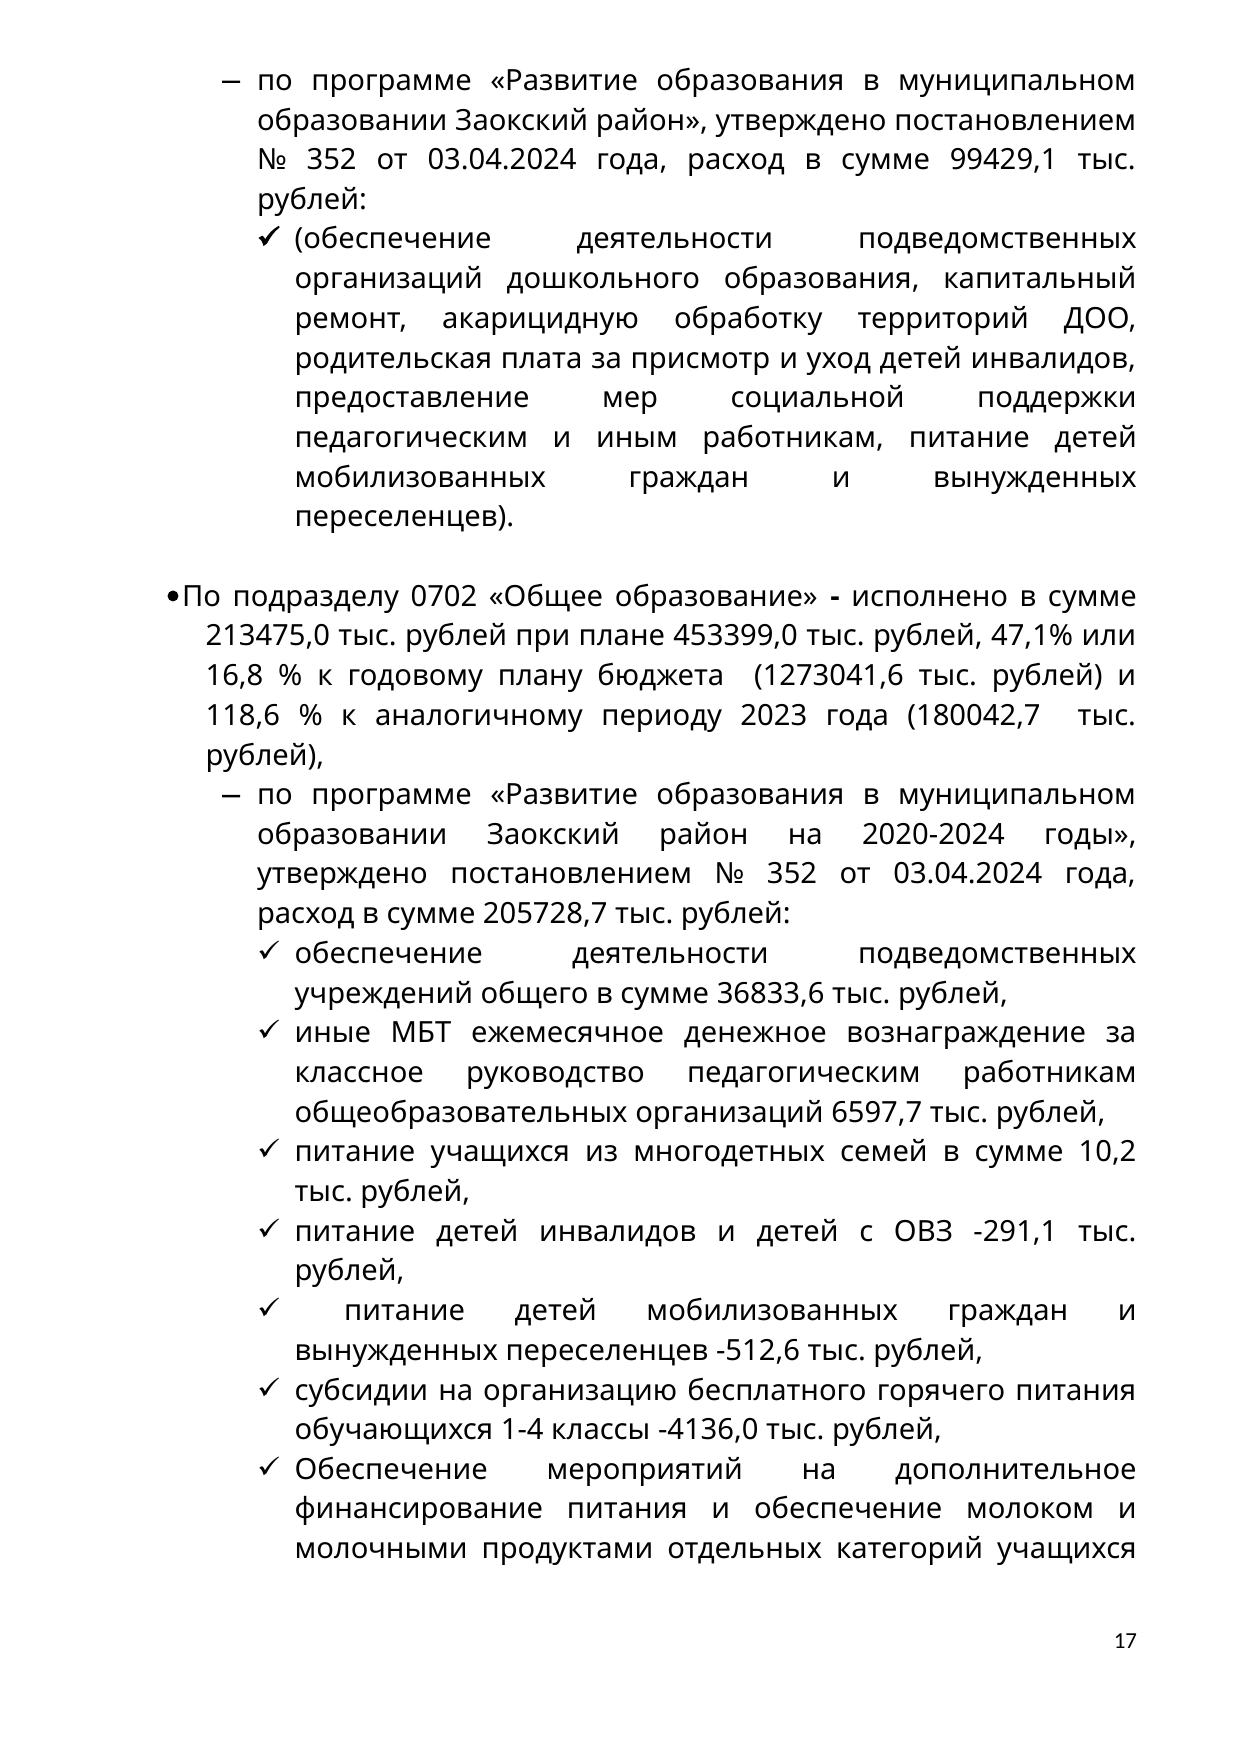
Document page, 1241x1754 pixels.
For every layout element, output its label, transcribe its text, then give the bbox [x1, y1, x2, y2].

list иные МБТ ежемесячное денежное вознаграждение за классное руководство педагогическим работникам общеобразовательных организаций 6597,7 тыс. рублей, [257, 1012, 1137, 1131]
list по программе «Развитие образования в муниципальном образовании Заокский район на 2020-2024 годы», утверждено постановлением № 352 от 03.04.2024 года, расход в сумме 205728,7 тыс. рублей: [219, 773, 1137, 932]
list питание детей инвалидов и детей с ОВЗ -291,1 тыс. рублей, [257, 1210, 1137, 1289]
list субсидии на организацию бесплатного горячего питания обучающихся 1-4 классы -4136,0 тыс. рублей, [257, 1369, 1137, 1448]
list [257, 1448, 1137, 1567]
list питание детей мобилизованных граждан и вынужденных переселенцев -512,6 тыс. рублей, [257, 1289, 1137, 1369]
list (обеспечение деятельности подведомственных организаций дошкольного образования, капитальный ремонт, акарицидную обработку территорий ДОО, родительская плата за присмотр и уход детей инвалидов, предоставление мер социальной поддержки педагогическим и иным работникам, питание детей мобилизованных граждан и вынужденных переселенцев). [257, 218, 1137, 535]
list По подразделу 0702 «Общее образование» - исполнено в сумме 213475,0 тыс. рублей при плане 453399,0 тыс. рублей, 47,1% или 16,8 % к годовому плану бюджета (1273041,6 тыс. рублей) и 118,6 % к аналогичному периоду 2023 года (180042,7 тыс. рублей), [168, 575, 1137, 773]
list питание учащихся из многодетных семей в сумме 10,2 тыс. рублей, [257, 1131, 1137, 1210]
list обеспечение деятельности подведомственных учреждений общего в сумме 36833,6 тыс. рублей, [257, 932, 1137, 1012]
list по программе «Развитие образования в муниципальном образовании Заокский район», утверждено постановлением № 352 от 03.04.2024 года, расход в сумме 99429,1 тыс. рублей: [219, 59, 1137, 218]
